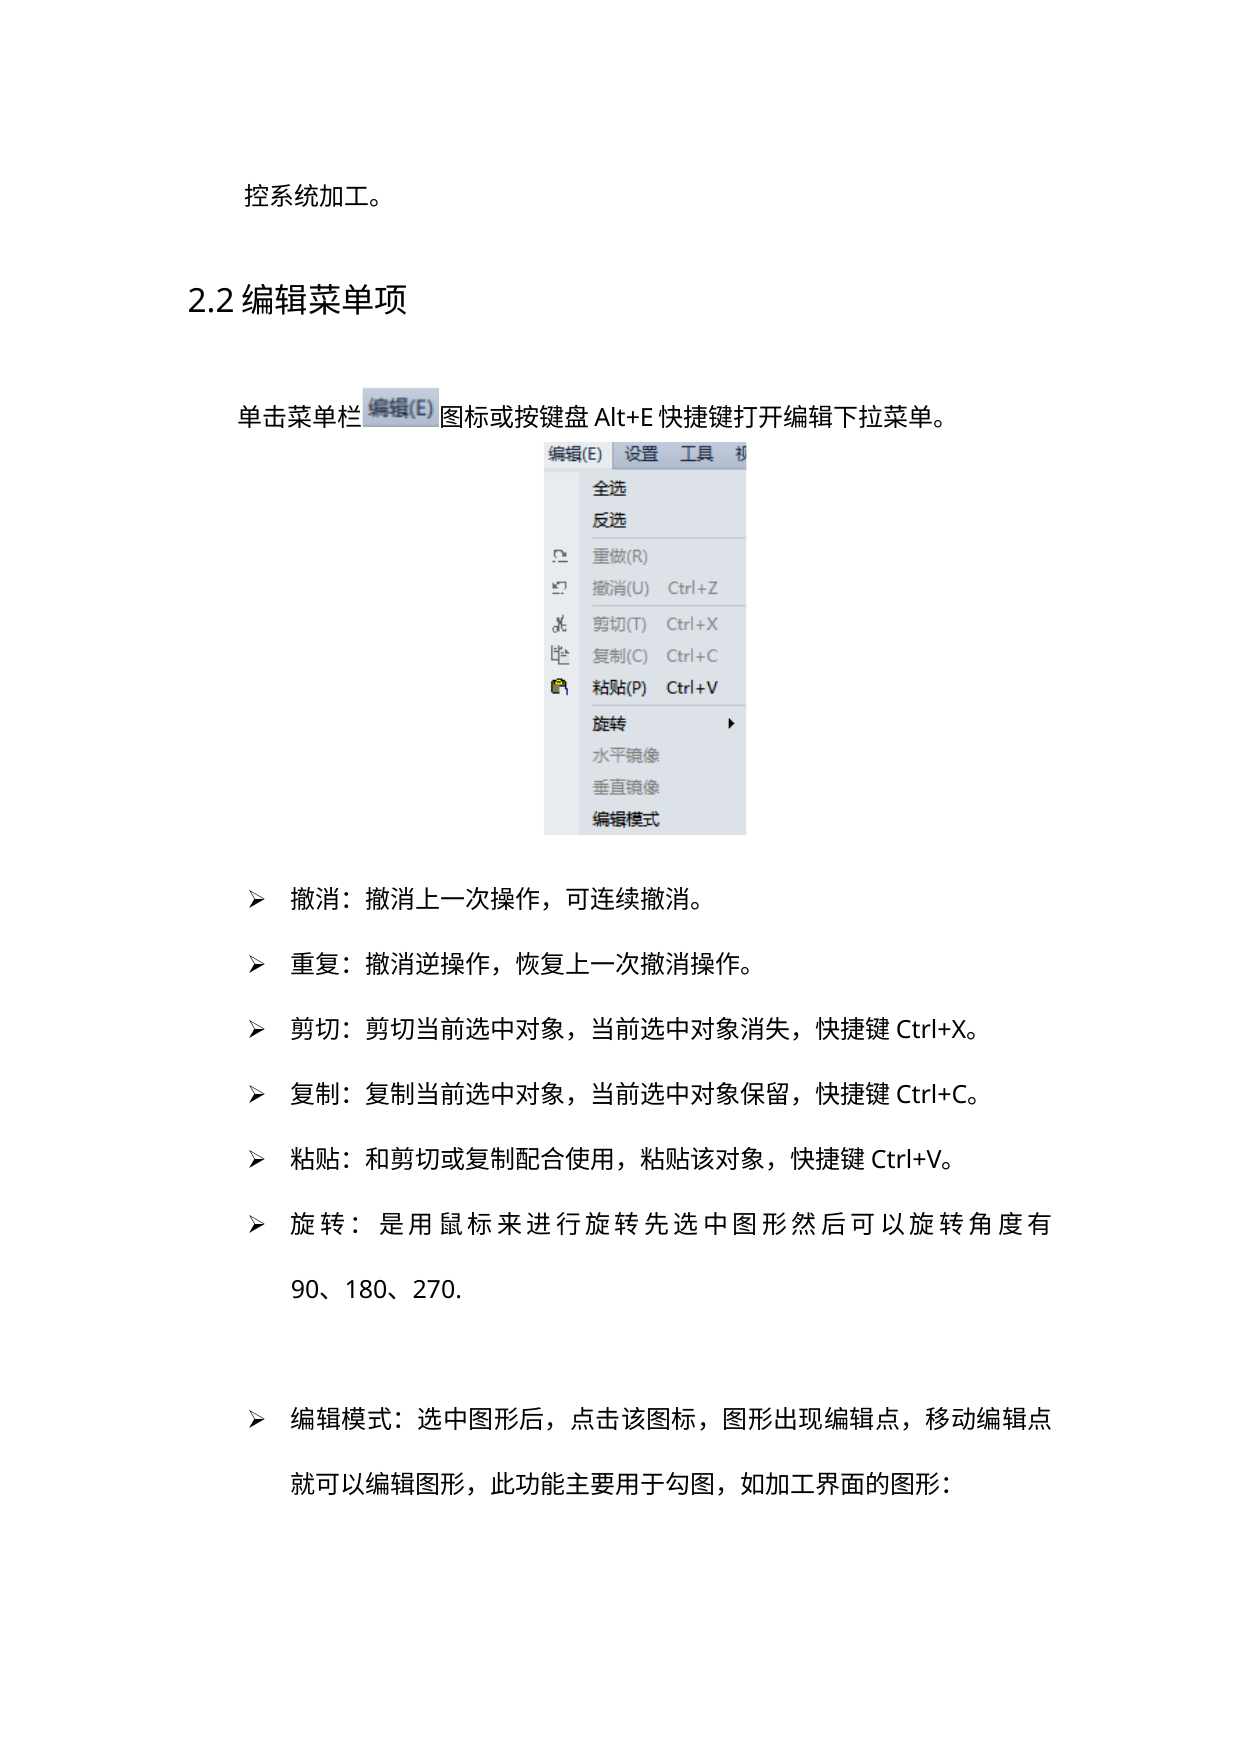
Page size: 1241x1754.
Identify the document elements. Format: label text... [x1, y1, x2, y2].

list 旋转：是用鼠标来进行旋转先选中图形然后可以旋转角度有90、180、270. [247, 1190, 1053, 1320]
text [244, 162, 1053, 227]
list 撤消：撤消上一次操作，可连续撤消。 [247, 865, 1053, 930]
list 重复：撤消逆操作，恢复上一次撤消操作。 [247, 930, 1053, 995]
list 粘贴：和剪切或复制配合使用，粘贴该对象，快捷键Ctrl+V。 [247, 1125, 1053, 1190]
list 编辑模式：选中图形后，点击该图标，图形出现编辑点，移动编辑点就可以编辑图形，此功能主要用于勾图，如加工界面的图形： [247, 1385, 1053, 1515]
list 剪切：剪切当前选中对象，当前选中对象消失，快捷键Ctrl+X。 [247, 995, 1053, 1060]
picture [362, 386, 439, 427]
picture [543, 442, 747, 835]
subtitle 2.2编辑菜单项 [187, 266, 1053, 331]
text 单击菜单栏图标或按键盘Alt+E快捷键打开编辑下拉菜单。 [187, 377, 1053, 442]
list 复制：复制当前选中对象，当前选中对象保留，快捷键Ctrl+C。 [247, 1060, 1053, 1125]
